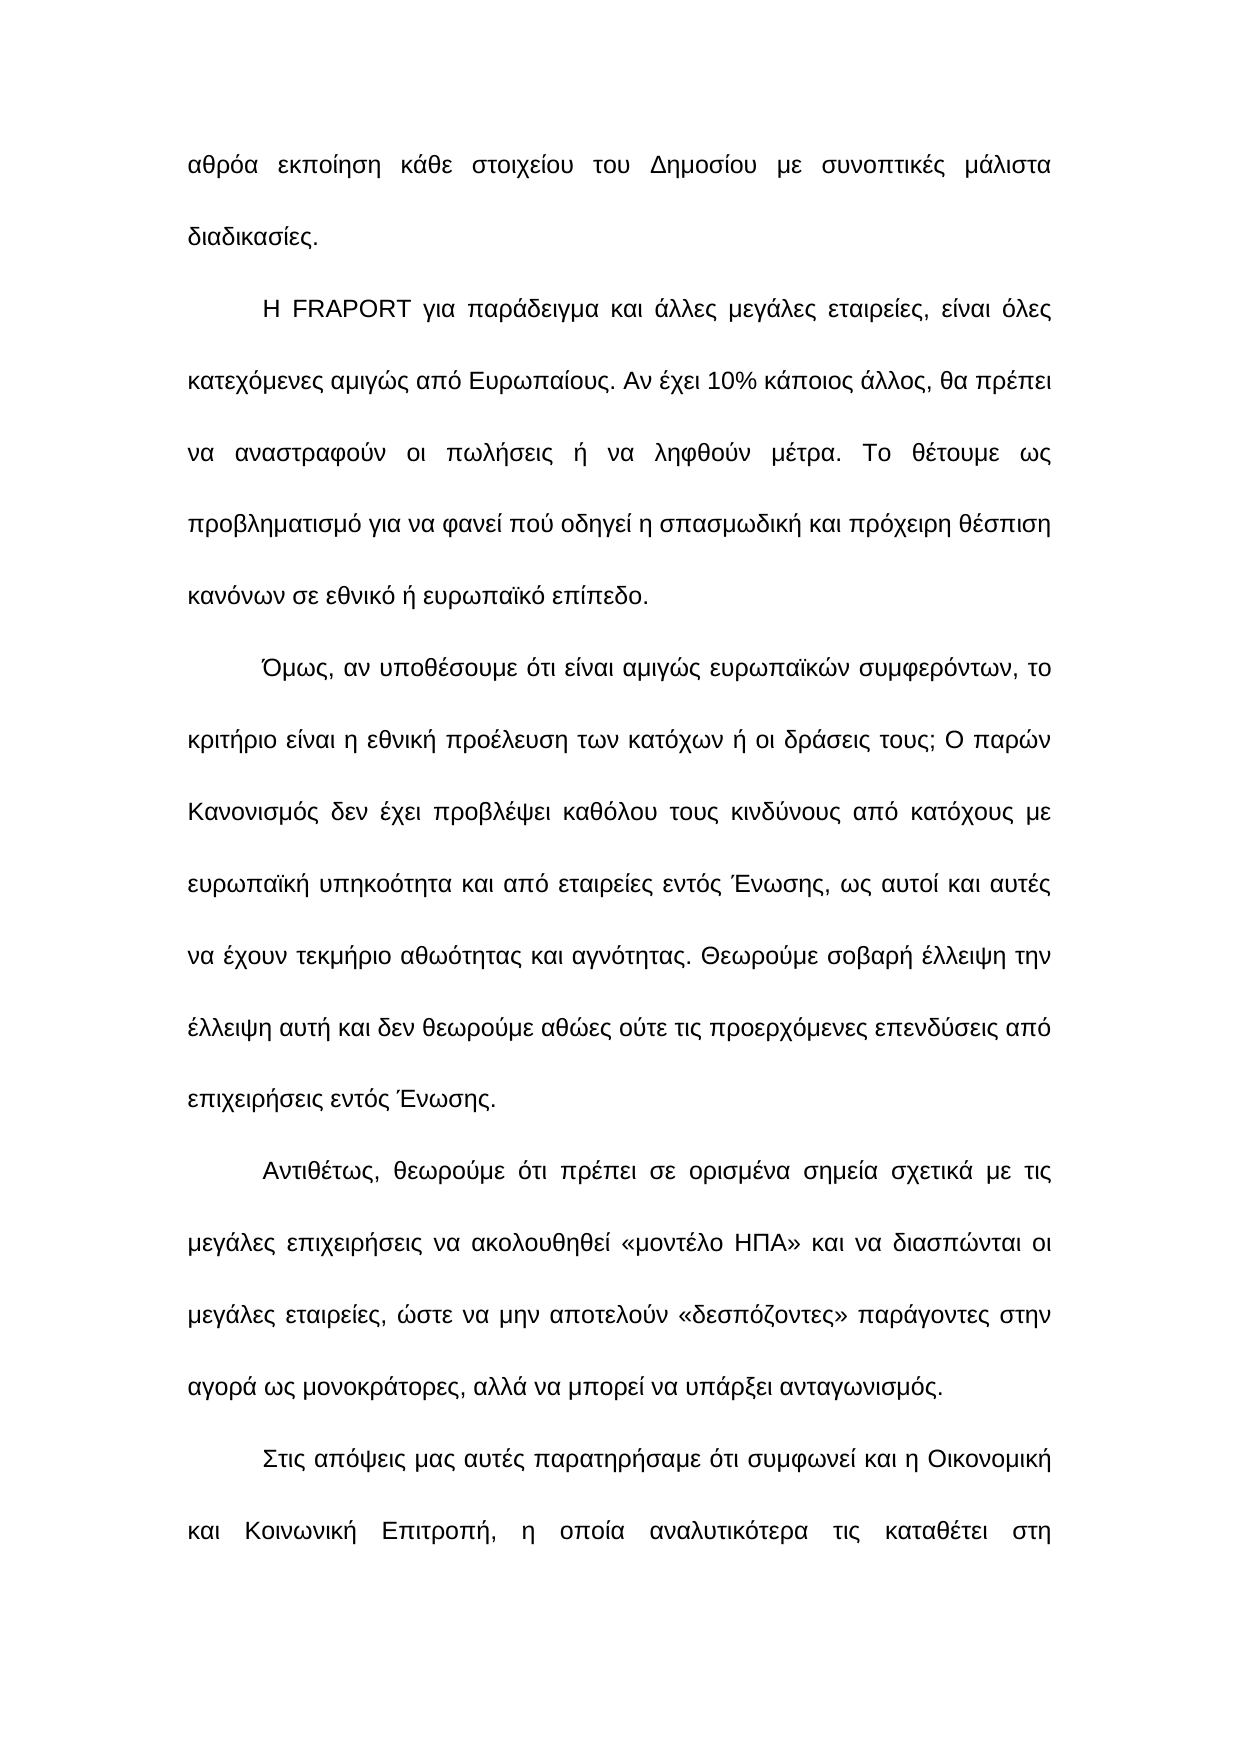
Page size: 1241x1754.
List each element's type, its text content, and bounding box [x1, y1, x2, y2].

text Η FRAPORT για παράδειγμα και άλλες μεγάλες εταιρείες, είναι όλες κατεχόμενες αμιγώς από Ευρωπαίους. Αν έχει 10% κάποιος άλλος, θα πρέπει να αναστραφούν οι πωλήσεις ή να ληφθούν μέτρα. Το θέτουμε ως προβληματισμό για να φανεί πού οδηγεί η σπασμωδική και πρόχειρη θέσπιση κανόνων σε εθνικό ή ευρωπαϊκό επίπεδο. [187, 294, 1053, 610]
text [187, 150, 1053, 251]
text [187, 1444, 1053, 1544]
text Όμως, αν υποθέσουμε ότι είναι αμιγώς ευρωπαϊκών συμφερόντων, το κριτήριο είναι η εθνική προέλευση των κατόχων ή οι δράσεις τους; Ο παρών Κανονισμός δεν έχει προβλέψει καθόλου τους κινδύνους από κατόχους με ευρωπαϊκή υπηκοότητα και από εταιρείες εντός Ένωσης, ως αυτοί και αυτές να έχουν τεκμήριο αθωότητας και αγνότητας. Θεωρούμε σοβαρή έλλειψη την έλλειψη αυτή και δεν θεωρούμε αθώες ούτε τις προερχόμενες επενδύσεις από επιχειρήσεις εντός Ένωσης. [187, 653, 1053, 1113]
text Αντιθέτως, θεωρούμε ότι πρέπει σε ορισμένα σημεία σχετικά με τις μεγάλες επιχειρήσεις να ακολουθηθεί «μοντέλο ΗΠΑ» και να διασπώνται οι μεγάλες εταιρείες, ώστε να μην αποτελούν «δεσπόζοντες» παράγοντες στην αγορά ως μονοκράτορες, αλλά να μπορεί να υπάρξει ανταγωνισμός. [187, 1156, 1053, 1401]
